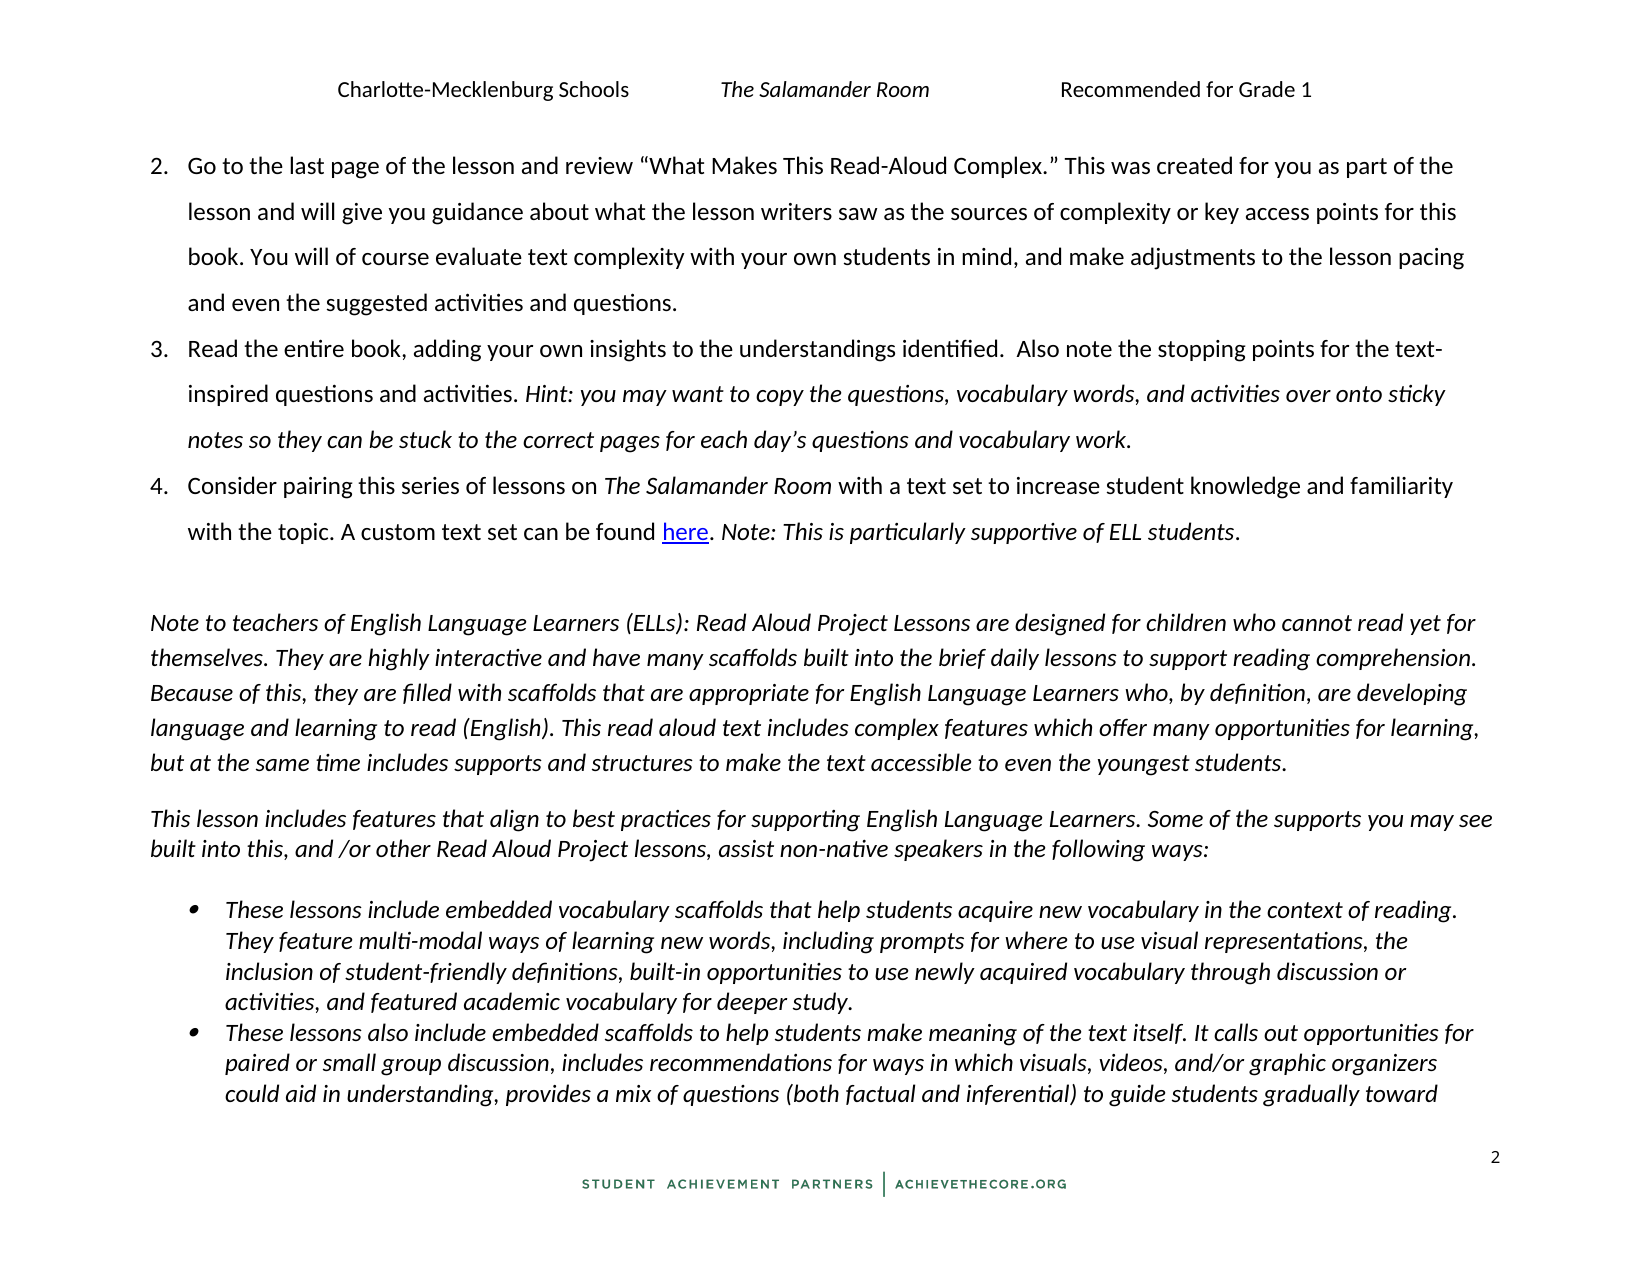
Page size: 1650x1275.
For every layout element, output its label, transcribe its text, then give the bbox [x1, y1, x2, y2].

text Note to teachers of English Language Learners (ELLs): Read Aloud Project Lessons are designed for children who cannot read yet for themselves. They are highly interactive and have many scaffolds built into the brief daily lessons to support reading comprehension. Because of this, they are filled with scaffolds that are appropriate for English Language Learners who, by definition, are developing language and learning to read (English). This read aloud text includes complex features which offer many opportunities for learning, but at the same time includes supports and structures to make the text accessible to even the youngest students. [150, 607, 1500, 778]
list These lessons include embedded vocabulary scaffolds that help students acquire new vocabulary in the context of reading. They feature multi-modal ways of learning new words, including prompts for where to use visual representations, the inclusion of student-friendly definitions, built-in opportunities to use newly acquired vocabulary through discussion or activities, and featured academic vocabulary for deeper study. [187, 895, 1500, 1017]
list Consider pairing this series of lessons on The Salamander Room with a text set to increase student knowledge and familiarity with the topic. A custom text set can be found here. Note: This is particularly supportive of ELL students. [150, 470, 1500, 546]
list Read the entire book, adding your own insights to the understandings identified. Also note the stopping points for the text-inspired questions and activities. Hint: you may want to copy the questions, vocabulary words, and activities over onto sticky notes so they can be stuck to the correct pages for each day’s questions and vocabulary work. [150, 333, 1500, 455]
picture [571, 1168, 1079, 1200]
list Go to the last page of the lesson and review “What Makes This Read-Aloud Complex.” This was created for you as part of the lesson and will give you guidance about what the lesson writers saw as the sources of complexity or key access points for this book. You will of course evaluate text complexity with your own students in mind, and make adjustments to the lesson pacing and even the suggested activities and questions. [150, 150, 1500, 318]
text This lesson includes features that align to best practices for supporting English Language Learners. Some of the supports you may see built into this, and /or other Read Aloud Project lessons, assist non-native speakers in the following ways: [150, 803, 1500, 864]
